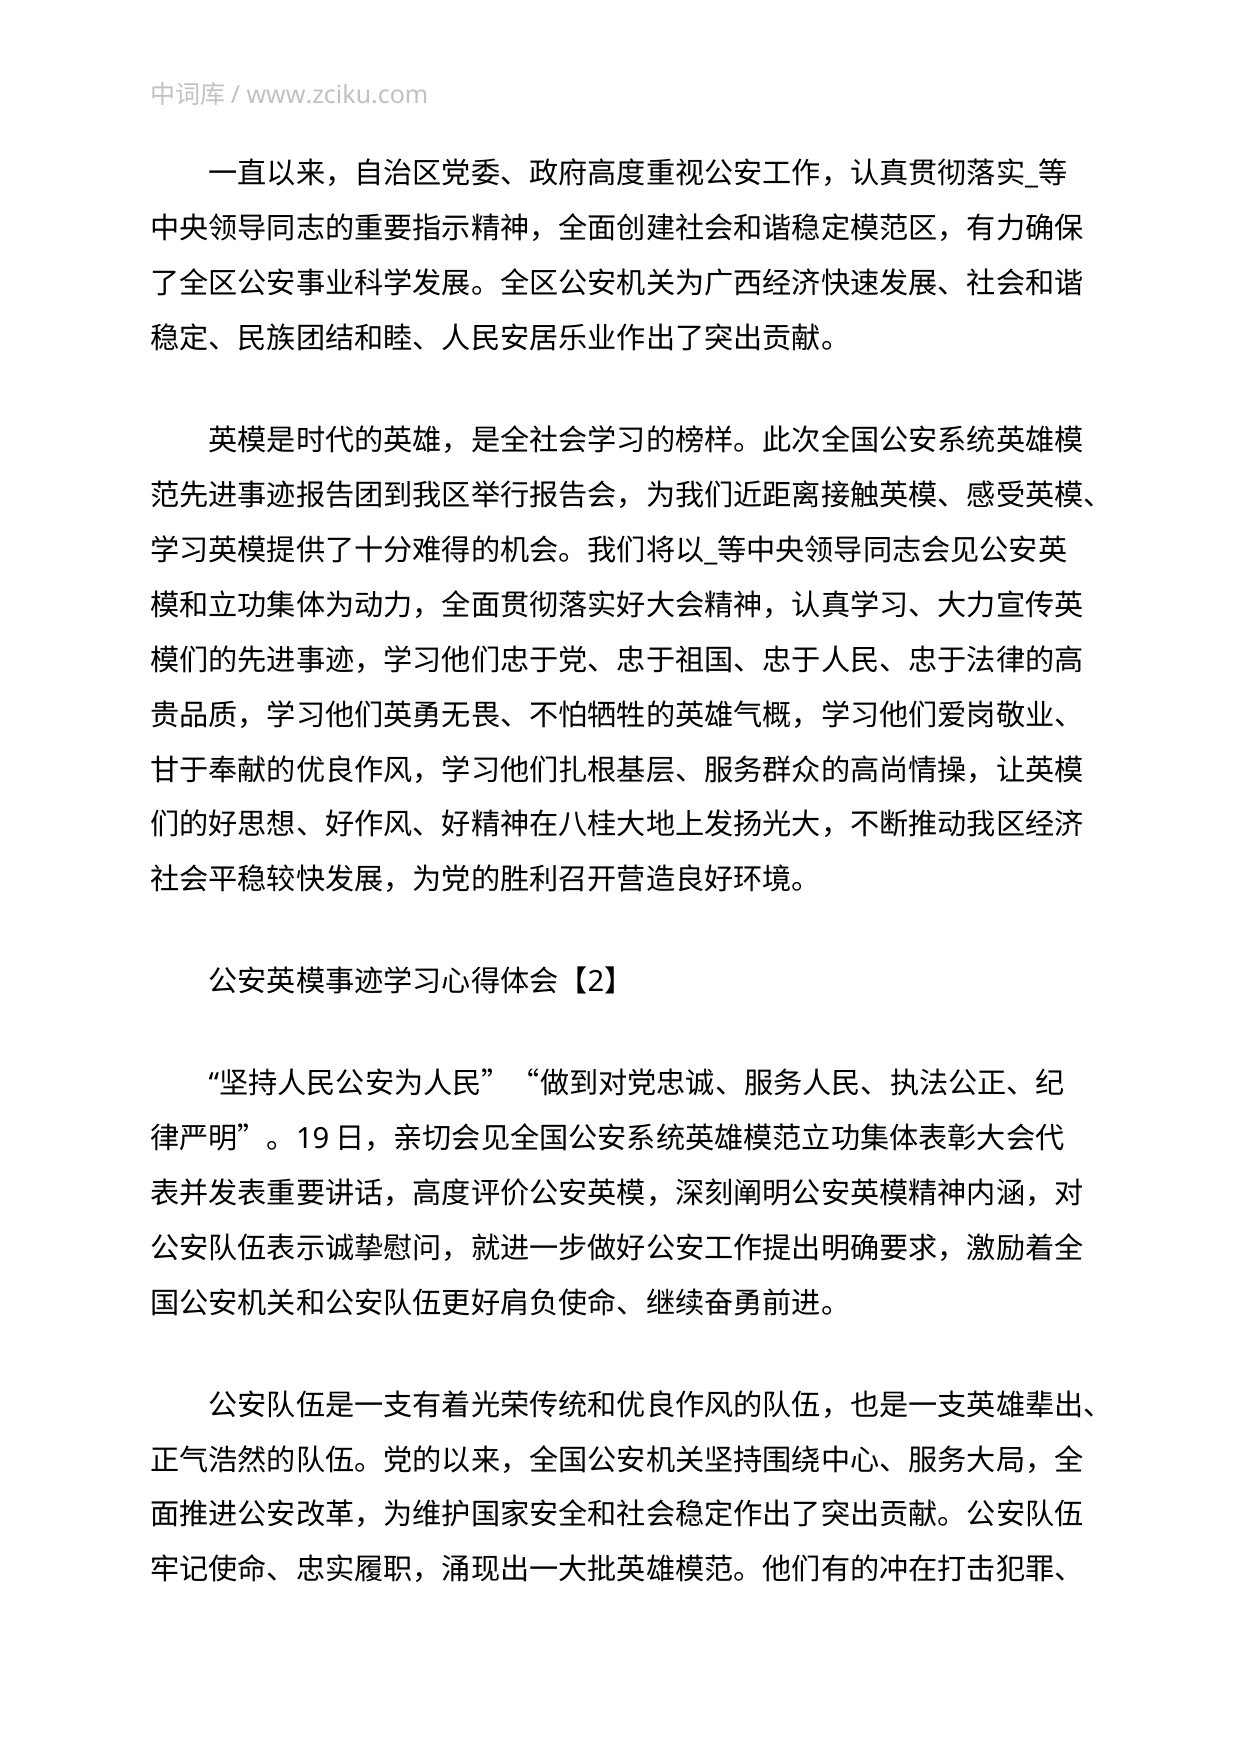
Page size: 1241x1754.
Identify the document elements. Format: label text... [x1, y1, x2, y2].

text 英模是时代的英雄，是全社会学习的榜样。此次全国公安系统英雄模范先进事迹报告团到我区举行报告会，为我们近距离接触英模、感受英模、学习英模提供了十分难得的机会。我们将以_等中央领导同志会见公安英模和立功集体为动力，全面贯彻落实好大会精神，认真学习、大力宣传英模们的先进事迹，学习他们忠于党、忠于祖国、忠于人民、忠于法律的高贵品质，学习他们英勇无畏、不怕牺牲的英雄气概，学习他们爱岗敬业、甘于奉献的优良作风，学习他们扎根基层、服务群众的高尚情操，让英模们的好思想、好作风、好精神在八桂大地上发扬光大，不断推动我区经济社会平稳较快发展，为党的胜利召开营造良好环境。 [150, 417, 1090, 898]
text “坚持人民公安为人民”“做到对党忠诚、服务人民、执法公正、纪律严明”。19日，亲切会见全国公安系统英雄模范立功集体表彰大会代表并发表重要讲话，高度评价公安英模，深刻阐明公安英模精神内涵，对公安队伍表示诚挚慰问，就进一步做好公安工作提出明确要求，激励着全国公安机关和公安队伍更好肩负使命、继续奋勇前进。 [150, 1059, 1090, 1322]
text 一直以来，自治区党委、政府高度重视公安工作，认真贯彻落实_等中央领导同志的重要指示精神，全面创建社会和谐稳定模范区，有力确保了全区公安事业科学发展。全区公安机关为广西经济快速发展、社会和谐稳定、民族团结和睦、人民安居乐业作出了突出贡献。 [150, 150, 1090, 357]
text 公安英模事迹学习心得体会【2】 [150, 958, 1090, 1000]
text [150, 1381, 1090, 1588]
